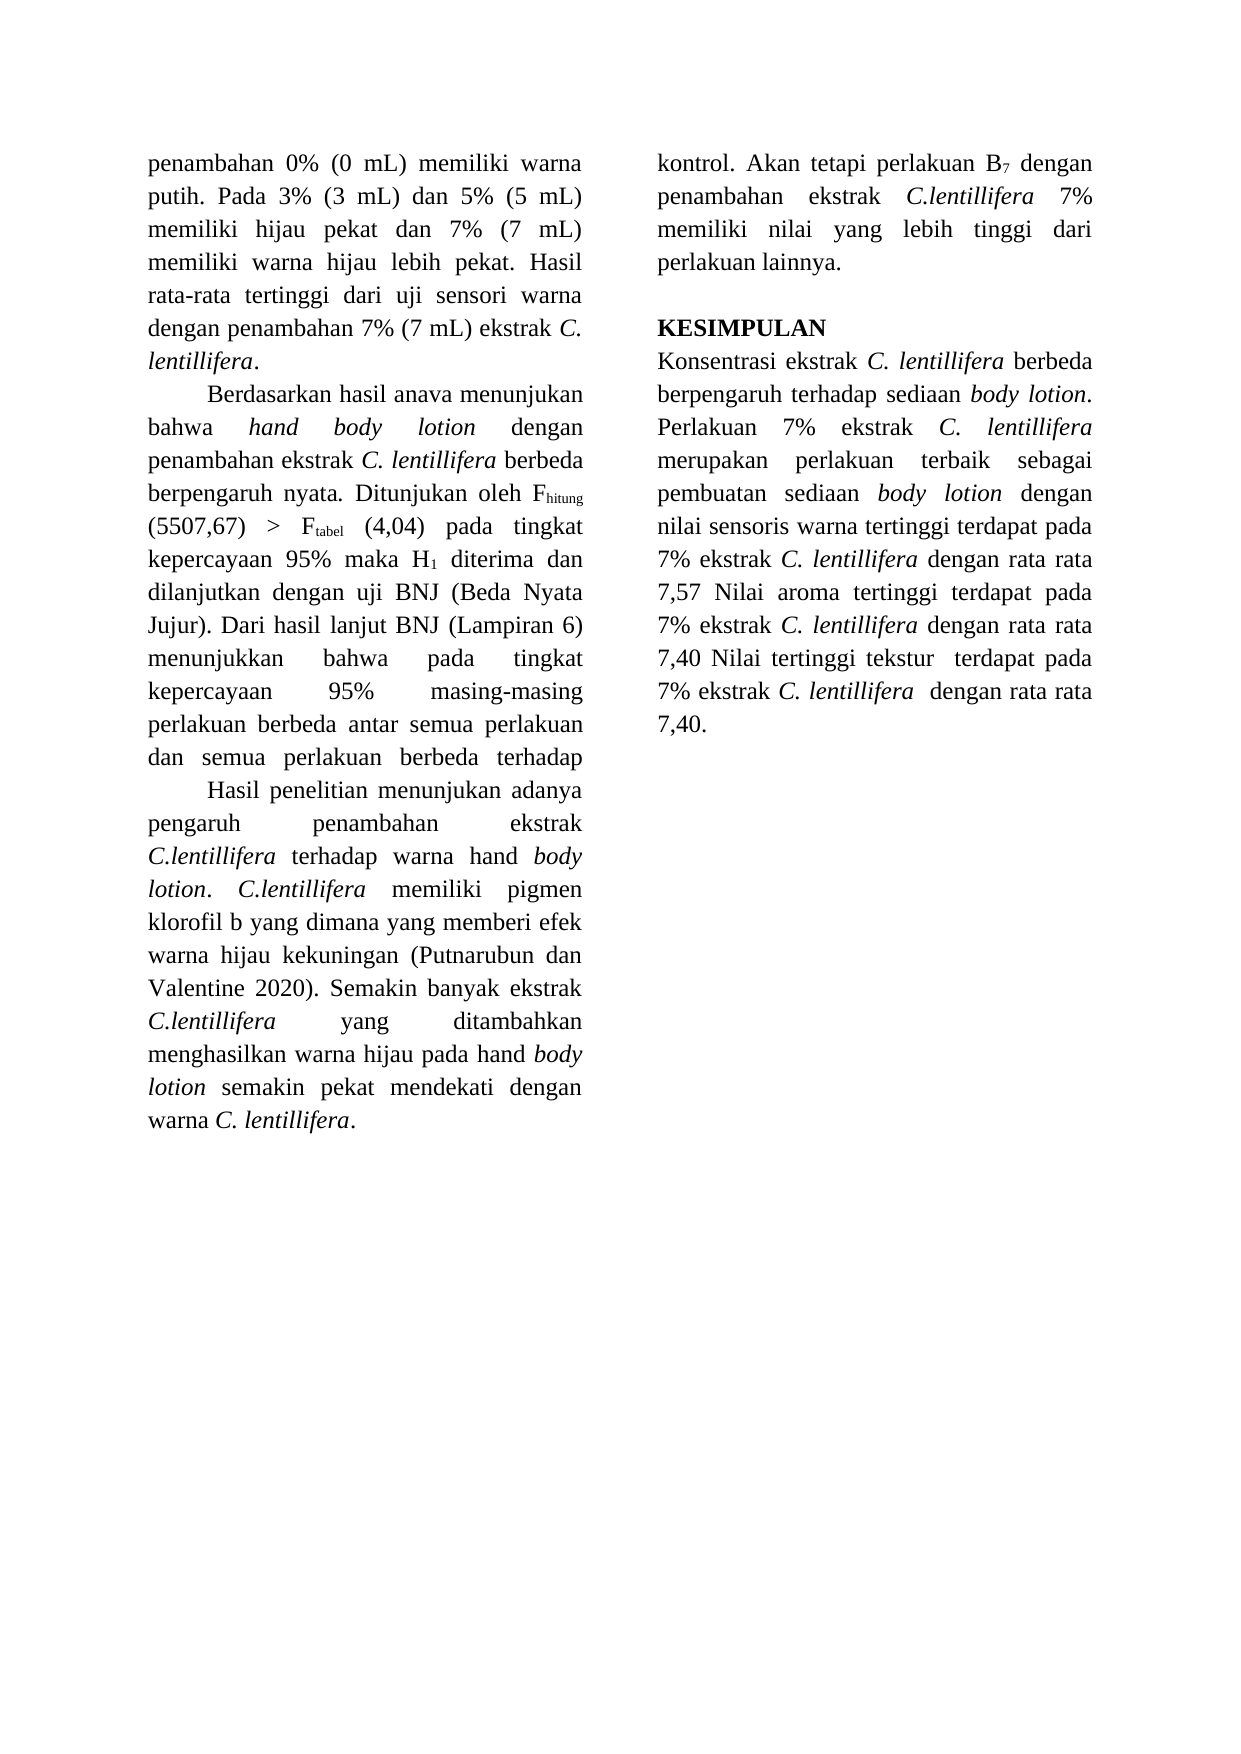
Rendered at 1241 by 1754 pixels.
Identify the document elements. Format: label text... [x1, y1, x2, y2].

text Konsentrasi ekstrak C. lentillifera berbeda berpengaruh terhadap sediaan body lotion. Perlakuan 7% ekstrak C. lentillifera merupakan perlakuan terbaik sebagai pembuatan sediaan body lotion dengan nilai sensoris warna tertinggi terdapat pada 7% ekstrak C. lentillifera dengan rata rata 7,57 Nilai aroma tertinggi terdapat pada 7% ekstrak C. lentillifera dengan rata rata 7,40 Nilai tertinggi tekstur terdapat pada 7% ekstrak C. lentillifera dengan rata rata 7,40. [657, 346, 1092, 738]
text Berdasarkan hasil anava menunjukan bahwa hand body lotion dengan penambahan ekstrak C. lentillifera berbeda berpengaruh nyata. Ditunjukan oleh Fhitung (5507,67) > Ftabel (4,04) pada tingkat kepercayaan 95% maka H1 diterima dan dilanjutkan dengan uji BNJ (Beda Nyata Jujur). Dari hasil lanjut BNJ (Lampiran 6) menunjukkan bahwa pada tingkat kepercayaan 95% masing-masing perlakuan berbeda antar semua perlakuan dan semua perlakuan berbeda terhadap kontrol. Akan tetapi perlakuan B7 dengan penambahan ekstrak C.lentillifera 7% memiliki nilai yang lebih tinggi dari perlakuan lainnya. [148, 379, 583, 771]
text KESIMPULAN [657, 313, 1092, 342]
text Berdasarkan hasil anava menunjukan bahwa hand body lotion dengan penambahan ekstrak C. lentillifera berbeda berpengaruh nyata. Ditunjukan oleh Fhitung (5507,67) > Ftabel (4,04) pada tingkat kepercayaan 95% maka H1 diterima dan dilanjutkan dengan uji BNJ (Beda Nyata Jujur). Dari hasil lanjut BNJ (Lampiran 6) menunjukkan bahwa pada tingkat kepercayaan 95% masing-masing perlakuan berbeda antar semua perlakuan dan semua perlakuan berbeda terhadap kontrol. Akan tetapi perlakuan B7 dengan penambahan ekstrak C.lentillifera 7% memiliki nilai yang lebih tinggi dari perlakuan lainnya. [657, 148, 1092, 276]
text Hasil penelitian menunjukan adanya pengaruh penambahan ekstrak C.lentillifera terhadap warna hand body lotion. C.lentillifera memiliki pigmen klorofil b yang dimana yang memberi efek warna hijau kekuningan (Putnarubun dan Valentine 2020). Semakin banyak ekstrak C.lentillifera yang ditambahkan menghasilkan warna hijau pada hand body lotion semakin pekat mendekati dengan warna C. lentillifera. [148, 775, 582, 1134]
